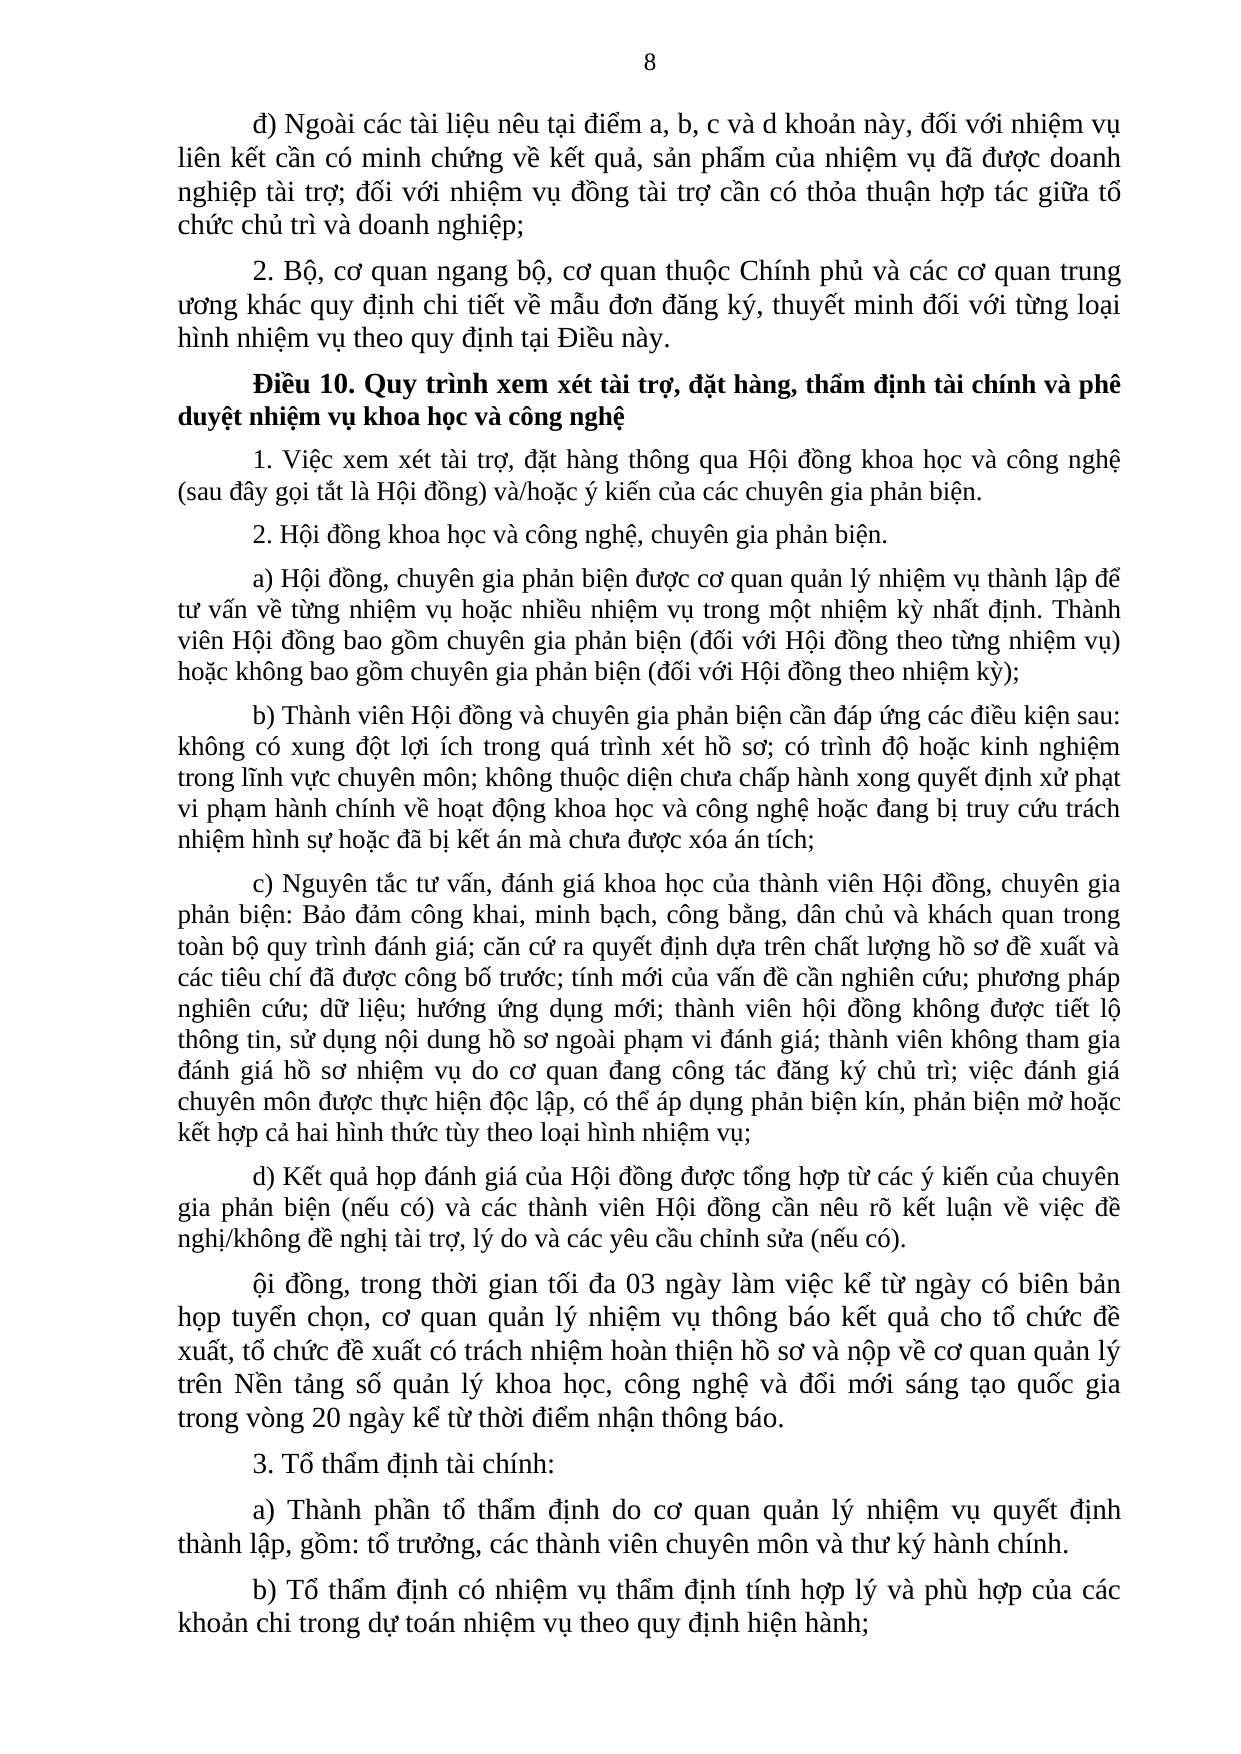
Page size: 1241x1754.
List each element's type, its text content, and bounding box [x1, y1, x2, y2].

text b) Thành viên Hội đồng và chuyên gia phản biện cần đáp ứng các điều kiện sau: không có xung đột lợi ích trong quá trình xét hồ sơ; có trình độ hoặc kinh nghiệm trong lĩnh vực chuyên môn; không thuộc diện chưa chấp hành xong quyết định xử phạt vi phạm hành chính về hoạt động khoa học và công nghệ hoặc đang bị truy cứu trách nhiệm hình sự hoặc đã bị kết án mà chưa được xóa án tích; [177, 699, 1122, 855]
text b) Tổ thẩm định có nhiệm vụ thẩm định tính hợp lý và phù hợp của các khoản chi trong dự toán nhiệm vụ theo quy định hiện hành; [177, 1572, 1122, 1639]
text 3. hẩm định tài chính: [177, 1446, 1122, 1480]
text c) Nguyên tắc tư vấn, đánh giá khoa học của thành viên Hội đồng, chuyên gia phản biện: Bảo đảm công khai, minh bạch, công bằng, dân chủ và khách quan trong toàn bộ quy trình đánh giá; căn cứ ra quyết định dựa trên chất lượng hồ sơ đề xuất và các tiêu chí đã được công bố trước; tính mới của vấn đề cần nghiên cứu; phương pháp nghiên cứu; dữ liệu; hướng ứng dụng mới; thành viên hội đồng không được tiết lộ thông tin, sử dụng nội dung hồ sơ ngoài phạm vi đánh giá; thành viên không tham gia đánh giá hồ sơ nhiệm vụ do cơ quan đang công tác đăng ký chủ trì; việc đánh giá chuyên môn được thực hiện độc lập, có thể áp dụng phản biện kín, phản biện mở hoặc kết hợp cả hai hình thức tùy theo loại hình nhiệm vụ; [177, 867, 1122, 1148]
text a) Thành phần thẩm định do cơ quan quản lý nhiệm vụ quyết định thành lập, gồm: trưởng, các thành viên chuyên môn và ký hành chính. [177, 1492, 1122, 1559]
subtitle Điều 10. Quy trình xem xét tài trợ, đặt hàng, thẩm định tài chính và phê duyệt nhiệm vụ khoa học và công nghệ [177, 366, 1122, 431]
text 2. Hội đồng khoa học và công nghệ, chuyên gia phản biện. [177, 518, 1122, 549]
text 1. Việc xem xét tài trợ, đặt hàng thông qua Hội đồng khoa học và công nghệ (sau đây gọi tắt là Hội đồng) và/hoặc ý kiến của các chuyên gia phản biện. [177, 443, 1122, 506]
text a) Hội đồng, chuyên gia phản biện được cơ quan quản lý nhiệm vụ thành lập để tư vấn về từng nhiệm vụ hoặc nhiều nhiệm vụ trong một nhiệm kỳ nhất định. Thành viên Hội đồng bao gồm chuyên gia phản biện (đối với Hội đồng theo từng nhiệm vụ) hoặc không bao gồm chuyên gia phản biện (đối với Hội đồng theo nhiệm kỳ); [177, 562, 1122, 687]
text d) Kết quả họp đánh giá của Hội đồng được tổng hợp từ các ý kiến của chuyên gia phản biện (nếu có) và các thành viên Hội đồng cần nêu rõ kết luận về việc đề nghị/không đề nghị tài trợ, lý do và các yêu cầu chỉnh sửa (nếu có). [177, 1160, 1122, 1253]
